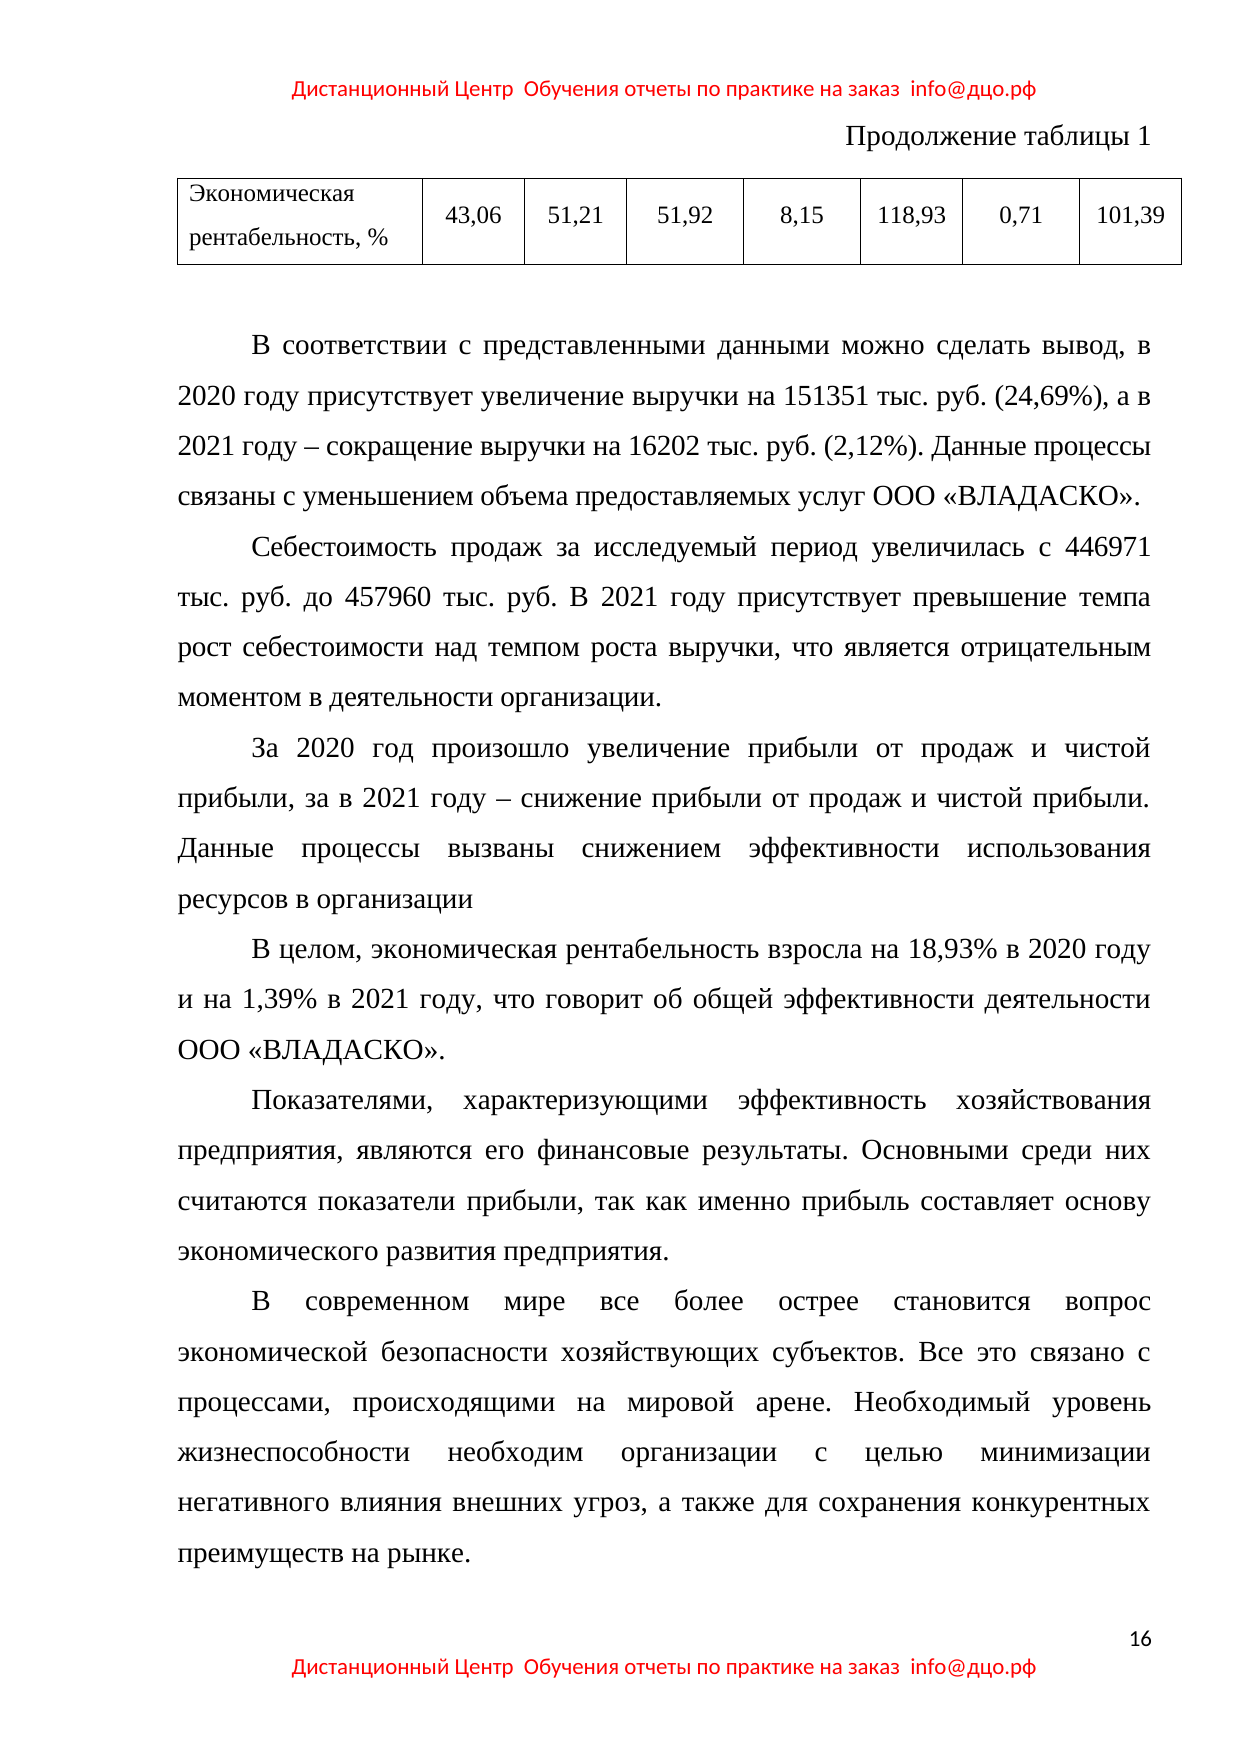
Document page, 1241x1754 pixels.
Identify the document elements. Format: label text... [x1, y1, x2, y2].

table_header 118,93 [861, 179, 962, 263]
table_header 51,92 [627, 179, 743, 263]
text За 2020 год произошло увеличение прибыли от продаж и чистой прибыли, за в 2021 году – снижение прибыли от продаж и чистой прибыли. Данные процессы вызваны снижением эффективности использования ресурсов в организации [177, 730, 1152, 914]
table_header 43,06 [423, 179, 524, 263]
table_header 0,71 [963, 179, 1079, 263]
table_header 51,21 [525, 179, 626, 263]
table_header 8,15 [744, 179, 860, 263]
table_header Экономическая рентабельность, % [178, 179, 422, 263]
text Продолжение таблицы 1 [177, 118, 1152, 152]
text Себестоимость продаж за исследуемый период увеличилась с 446971 тыс. руб. до 457960 тыс. руб. В 2021 году присутствует превышение темпа рост себестоимости над темпом роста выручки, что является отрицательным моментом в деятельности организации. [177, 529, 1152, 713]
text В современном мире все более острее становится вопрос экономической безопасности хозяйствующих субъектов. Все это связано с процессами, происходящими на мировой арене. Необходимый уровень жизнеспособности необходим организации с целью минимизации негативного влияния внешних угроз, а также для сохранения конкурентных преимуществ на рынке. [177, 1283, 1152, 1568]
text В целом, экономическая рентабельность взросла на 18,93% в 2020 году и на 1,39% в 2021 году, что говорит об общей эффективности деятельности ООО «ВЛАДАСКО». [177, 931, 1152, 1065]
text В соответствии с представленными данными можно сделать вывод, в 2020 году присутствует увеличение выручки на 151351 тыс. руб. (24,69%), а в 2021 году – сокращение выручки на 16202 тыс. руб. (2,12%). Данные процессы связаны с уменьшением объема предоставляемых услуг ООО «ВЛАДАСКО». [177, 327, 1152, 512]
text Показателями, характеризующими эффективность хозяйствования предприятия, являются его финансовые результаты. Основными среди них считаются показатели прибыли, так как именно прибыль составляет основу экономического развития предприятия. [177, 1082, 1152, 1267]
table_header 101,39 [1080, 179, 1181, 263]
